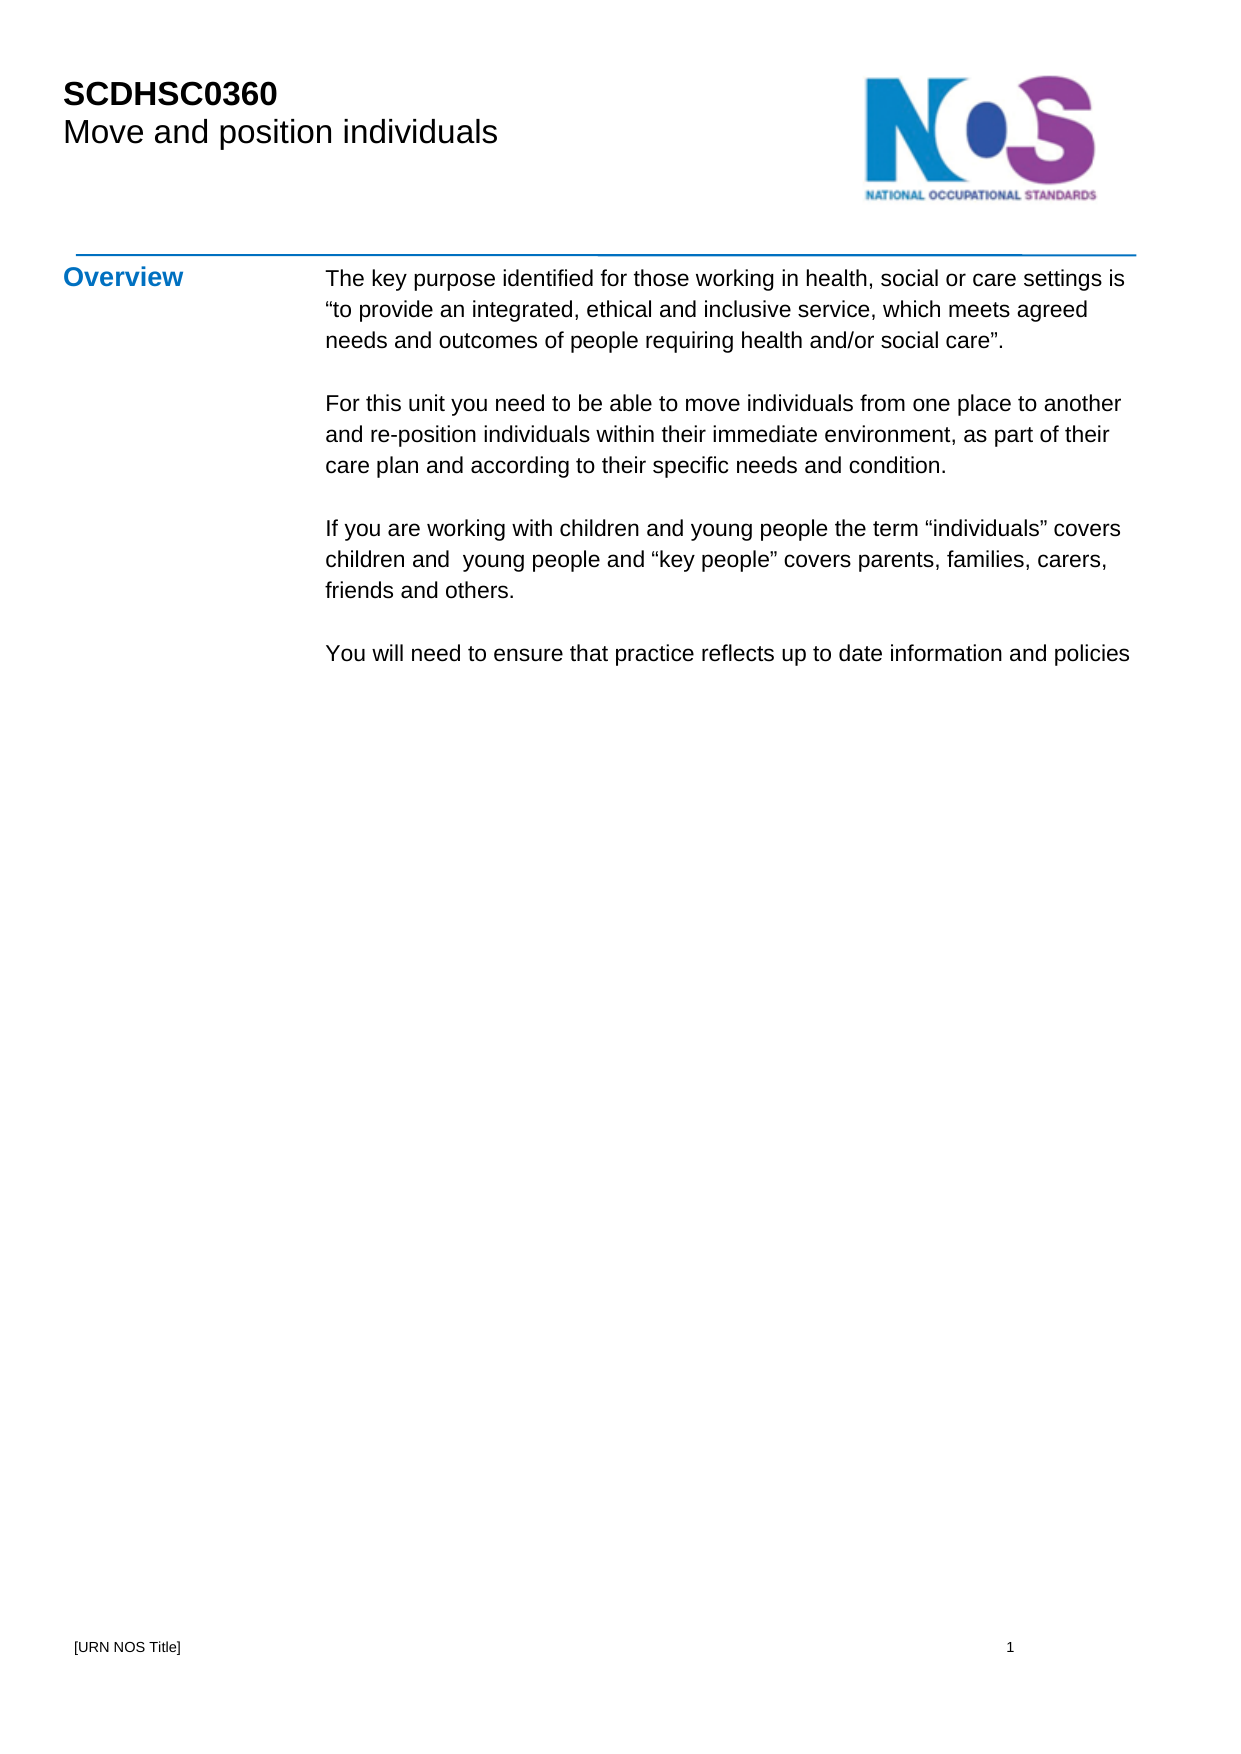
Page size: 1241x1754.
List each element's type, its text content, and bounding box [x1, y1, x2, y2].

table_header The key purpose identified for those working in health, social or care settings is “to provide an integrated, ethical and inclusive service, which meets agreed needs and outcomes of people requiring health and/or social care”. For this unit you need to be able to move individuals from one place to another and re-position individuals within their immediate environment, as part of their care plan and according to their specific needs and condition. If you are working with children and young people the term “individuals” covers children and young people and “key people” covers parents, families, carers, friends and others. You will need to ensure that practice reflects up to date information and policies [314, 261, 1144, 823]
table_header Overview [52, 261, 314, 823]
picture [860, 73, 1107, 209]
